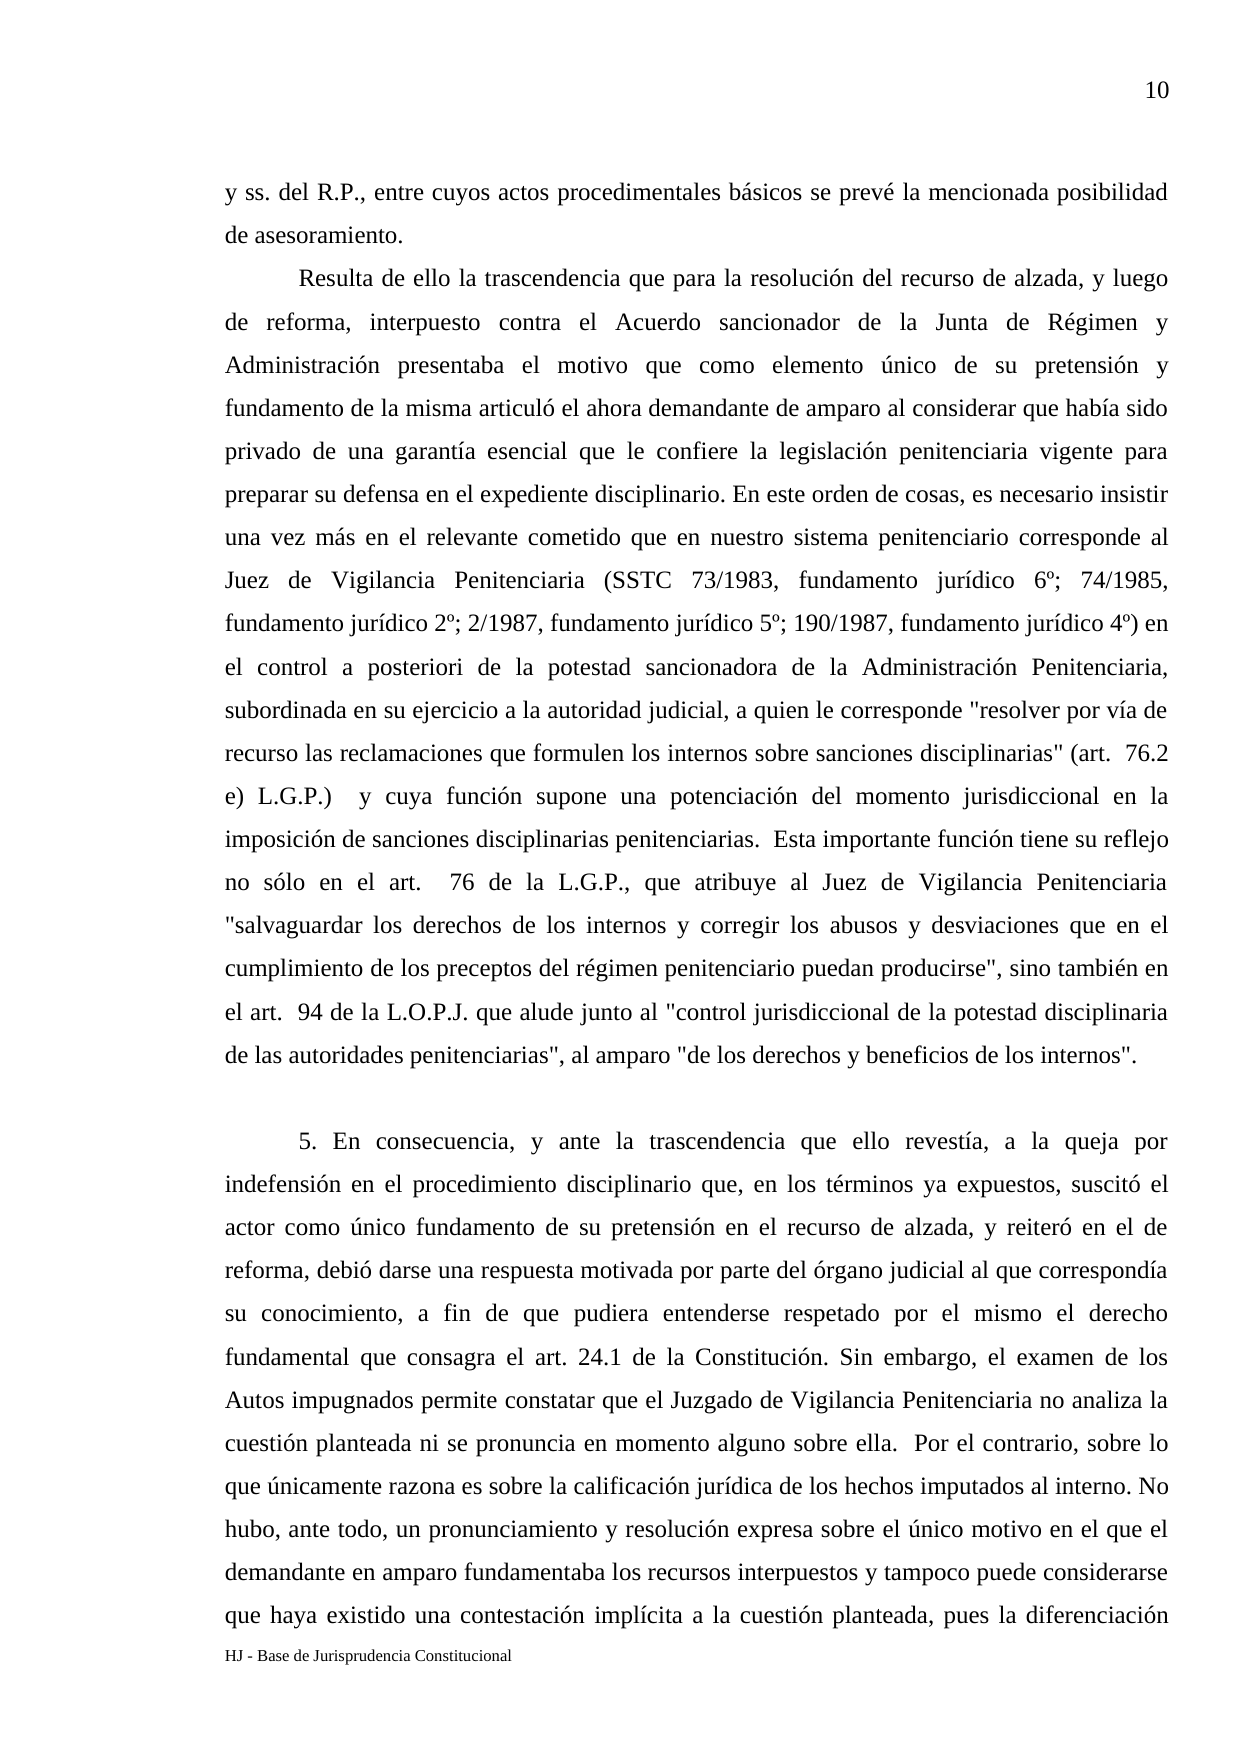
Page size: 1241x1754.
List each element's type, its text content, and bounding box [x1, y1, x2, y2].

text Resulta de ello la trascendencia que para la resolución del recurso de alzada, y luego de reforma, interpuesto contra el Acuerdo sancionador de la Junta de Régimen y Administración presentaba el motivo que como elemento único de su pretensión y fundamento de la misma articuló el ahora demandante de amparo al considerar que había sido privado de una garantía esencial que le confiere la legislación penitenciaria vigente para preparar su defensa en el expediente disciplinario. En este orden de cosas, es necesario insistir una vez más en el relevante cometido que en nuestro sistema penitenciario corresponde al Juez de Vigilancia Penitenciaria (SSTC 73/1983, fundamento jurídico 6º; 74/1985, fundamento jurídico 2º; 2/1987, fundamento jurídico 5º; 190/1987, fundamento jurídico 4º) en el control a posteriori de la potestad sancionadora de la Administración Penitenciaria, subordinada en su ejercicio a la autoridad judicial, a quien le corresponde "resolver por vía de recurso las reclamaciones que formulen los internos sobre sanciones disciplinarias" (art. 76.2 e) L.G.P.) y cuya función supone una potenciación del momento jurisdiccional en la imposición de sanciones disciplinarias penitenciarias. Esta importante función tiene su reflejo no sólo en el art. 76 de la L.G.P., que atribuye al Juez de Vigilancia Penitenciaria "salvaguardar los derechos de los internos y corregir los abusos y desviaciones que en el cumplimiento de los preceptos del régimen penitenciario puedan producirse", sino también en el art. 94 de la L.O.P.J. que alude junto al "control jurisdiccional de la potestad disciplinaria de las autoridades penitenciarias", al amparo "de los derechos y beneficios de los internos". [224, 263, 1169, 1068]
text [224, 1126, 1169, 1629]
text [224, 177, 1169, 249]
